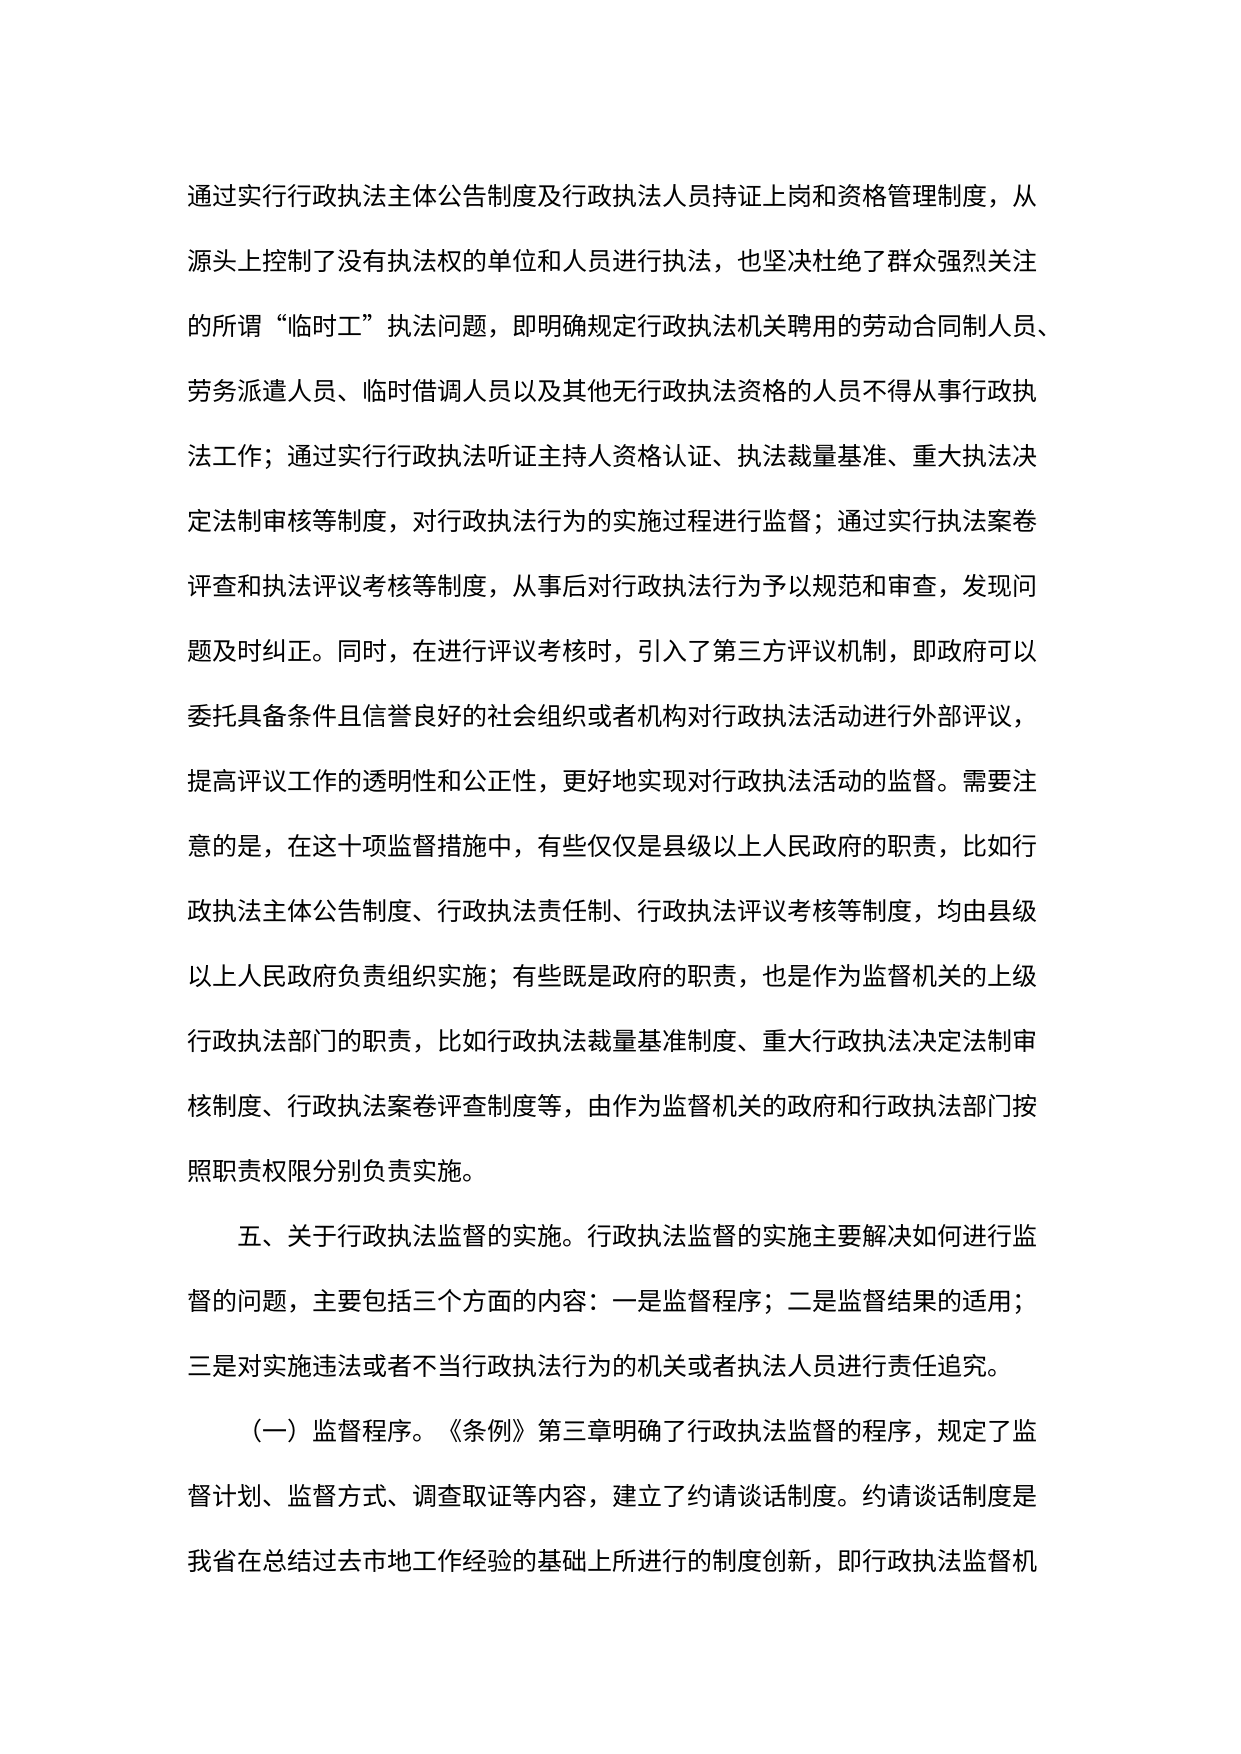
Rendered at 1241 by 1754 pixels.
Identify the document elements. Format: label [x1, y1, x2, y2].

text [187, 162, 1053, 1592]
